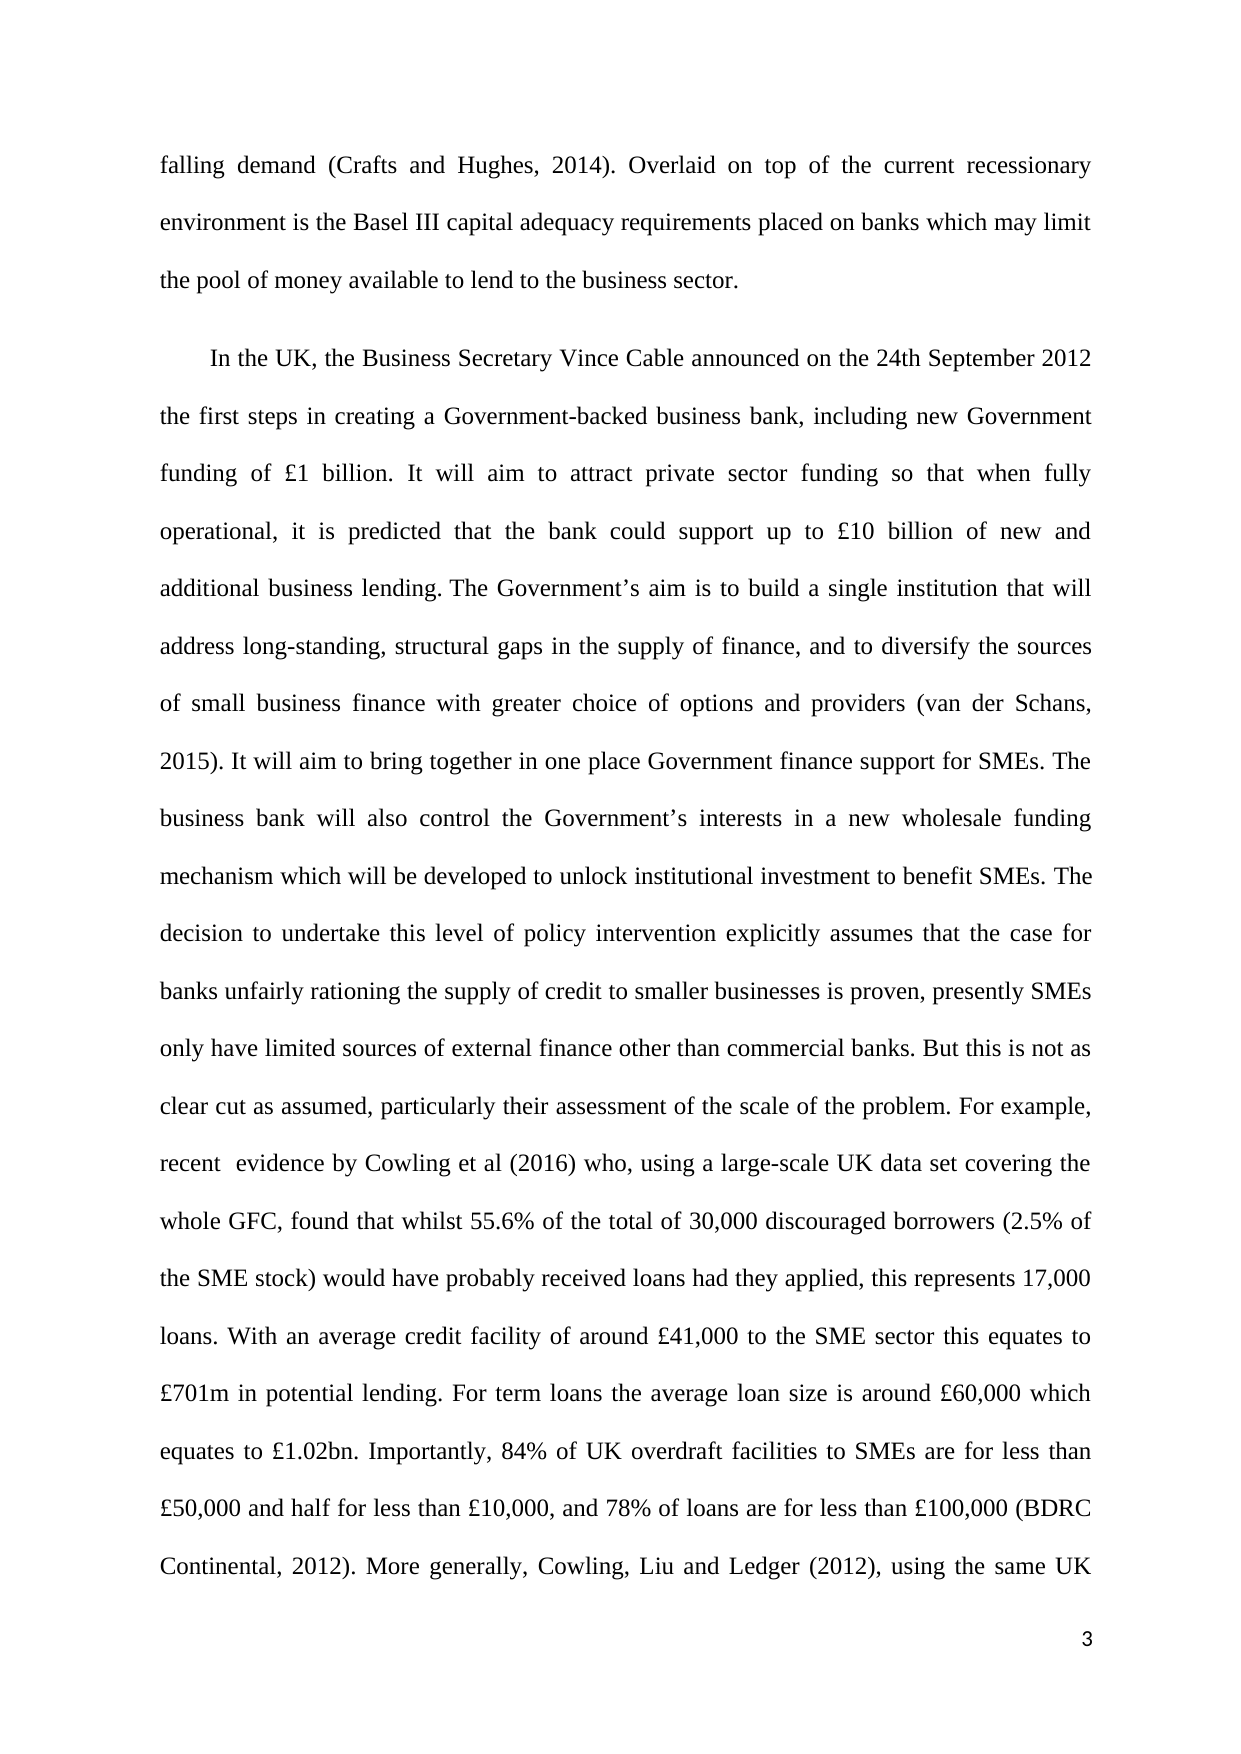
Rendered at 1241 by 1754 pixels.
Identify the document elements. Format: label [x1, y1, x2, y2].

text [159, 150, 1092, 294]
text [159, 343, 1092, 1579]
